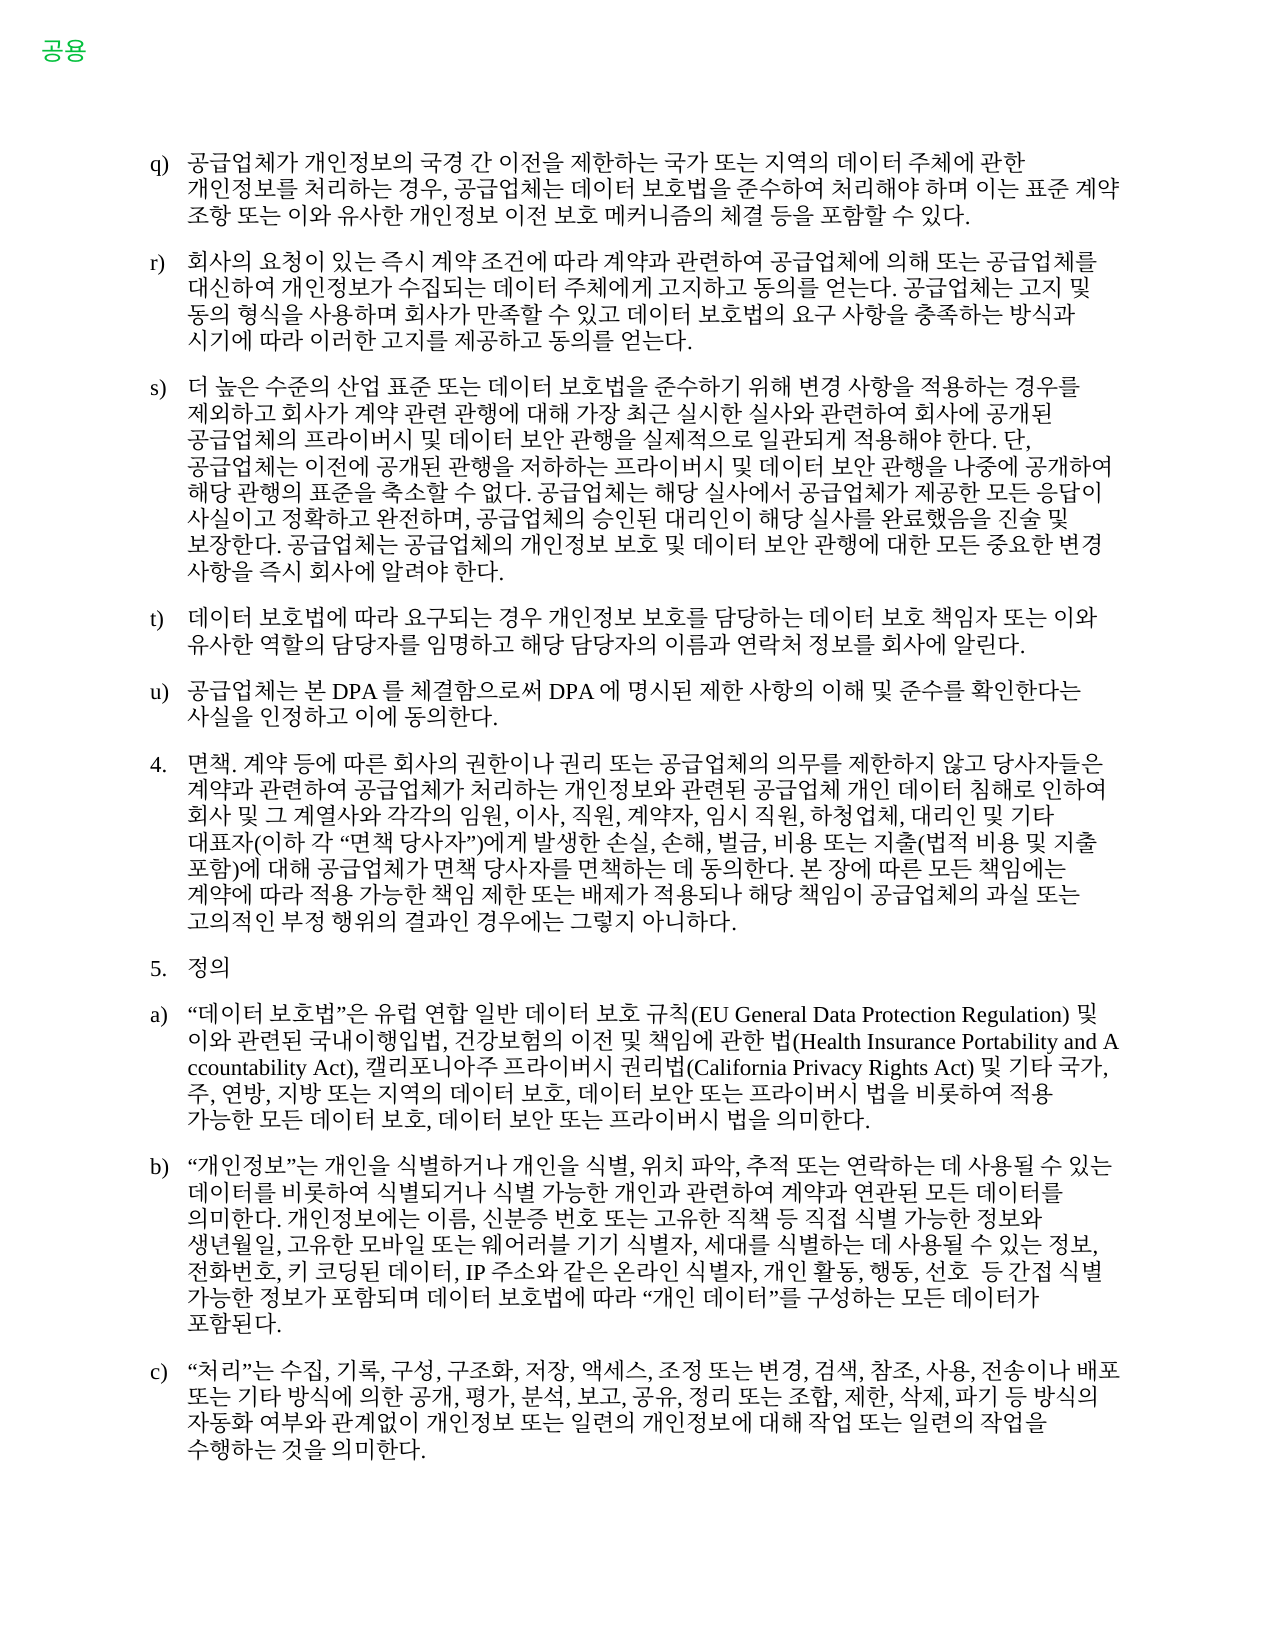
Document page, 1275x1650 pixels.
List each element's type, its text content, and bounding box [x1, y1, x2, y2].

list 면책. 계약 등에 따른 회사의 권한이나 권리 또는 공급업체의 의무를 제한하지 않고 당사자들은 계약과 관련하여 공급업체가 처리하는 개인정보와 관련된 공급업체 개인 데이터 침해로 인하여 회사 및 그 계열사와 각각의 임원, 이사, 직원, 계약자, 임시 직원, 하청업체, 대리인 및 기타 대표자(이하 각 “면책 당사자”)에게 발생한 손실, 손해, 벌금, 비용 또는 지출(법적 비용 및 지출 포함)에 대해 공급업체가 면책 당사자를 면책하는 데 동의한다. 본 장에 따른 모든 책임에는 계약에 따라 적용 가능한 책임 제한 또는 배제가 적용되나 해당 책임이 공급업체의 과실 또는 고의적인 부정 행위의 결과인 경우에는 그렇지 아니하다. [150, 751, 1125, 935]
list 공급업체가 개인정보의 국경 간 이전을 제한하는 국가 또는 지역의 데이터 주체에 관한 개인정보를 처리하는 경우, 공급업체는 데이터 보호법을 준수하여 처리해야 하며 이는 표준 계약 조항 또는 이와 유사한 개인정보 이전 보호 메커니즘의 체결 등을 포함할 수 있다. [150, 150, 1125, 229]
list 공급업체는 본 DPA를 체결함으로써 DPA에 명시된 제한 사항의 이해 및 준수를 확인한다는 사실을 인정하고 이에 동의한다. [150, 678, 1125, 731]
list “데이터 보호법”은 유럽 연합 일반 데이터 보호 규칙(EU General Data Protection Regulation) 및 이와 관련된 국내이행입법, 건강보험의 이전 및 책임에 관한 법(Health Insurance Portability and Accountability Act), 캘리포니아주 프라이버시 권리법(California Privacy Rights Act) 및 기타 국가, 주, 연방, 지방 또는 지역의 데이터 보호, 데이터 보안 또는 프라이버시 법을 비롯하여 적용 가능한 모든 데이터 보호, 데이터 보안 또는 프라이버시 법을 의미한다. [150, 1002, 1125, 1133]
list 정의 [150, 955, 1125, 982]
list “처리”는 수집, 기록, 구성, 구조화, 저장, 액세스, 조정 또는 변경, 검색, 참조, 사용, 전송이나 배포 또는 기타 방식에 의한 공개, 평가, 분석, 보고, 공유, 정리 또는 조합, 제한, 삭제, 파기 등 방식의 자동화 여부와 관계없이 개인정보 또는 일련의 개인정보에 대해 작업 또는 일련의 작업을 수행하는 것을 의미한다. [150, 1358, 1125, 1463]
list 더 높은 수준의 산업 표준 또는 데이터 보호법을 준수하기 위해 변경 사항을 적용하는 경우를 제외하고 회사가 계약 관련 관행에 대해 가장 최근 실시한 실사와 관련하여 회사에 공개된 공급업체의 프라이버시 및 데이터 보안 관행을 실제적으로 일관되게 적용해야 한다. 단, 공급업체는 이전에 공개된 관행을 저하하는 프라이버시 및 데이터 보안 관행을 나중에 공개하여 해당 관행의 표준을 축소할 수 없다. 공급업체는 해당 실사에서 공급업체가 제공한 모든 응답이 사실이고 정확하고 완전하며, 공급업체의 승인된 대리인이 해당 실사를 완료했음을 진술 및 보장한다. 공급업체는 공급업체의 개인정보 보호 및 데이터 보안 관행에 대한 모든 중요한 변경 사항을 즉시 회사에 알려야 한다. [150, 374, 1125, 585]
list “개인정보”는 개인을 식별하거나 개인을 식별, 위치 파악, 추적 또는 연락하는 데 사용될 수 있는 데이터를 비롯하여 식별되거나 식별 가능한 개인과 관련하여 계약과 연관된 모든 데이터를 의미한다. 개인정보에는 이름, 신분증 번호 또는 고유한 직책 등 직접 식별 가능한 정보와 생년월일, 고유한 모바일 또는 웨어러블 기기 식별자, 세대를 식별하는 데 사용될 수 있는 정보, 전화번호, 키 코딩된 데이터, IP 주소와 같은 온라인 식별자, 개인 활동, 행동, 선호 등 간접 식별 가능한 정보가 포함되며 데이터 보호법에 따라 “개인 데이터”를 구성하는 모든 데이터가 포함된다. [150, 1153, 1125, 1338]
list 데이터 보호법에 따라 요구되는 경우 개인정보 보호를 담당하는 데이터 보호 책임자 또는 이와 유사한 역할의 담당자를 임명하고 해당 담당자의 이름과 연락처 정보를 회사에 알린다. [150, 605, 1125, 658]
list 회사의 요청이 있는 즉시 계약 조건에 따라 계약과 관련하여 공급업체에 의해 또는 공급업체를 대신하여 개인정보가 수집되는 데이터 주체에게 고지하고 동의를 얻는다. 공급업체는 고지 및 동의 형식을 사용하며 회사가 만족할 수 있고 데이터 보호법의 요구 사항을 충족하는 방식과 시기에 따라 이러한 고지를 제공하고 동의를 얻는다. [150, 249, 1125, 354]
